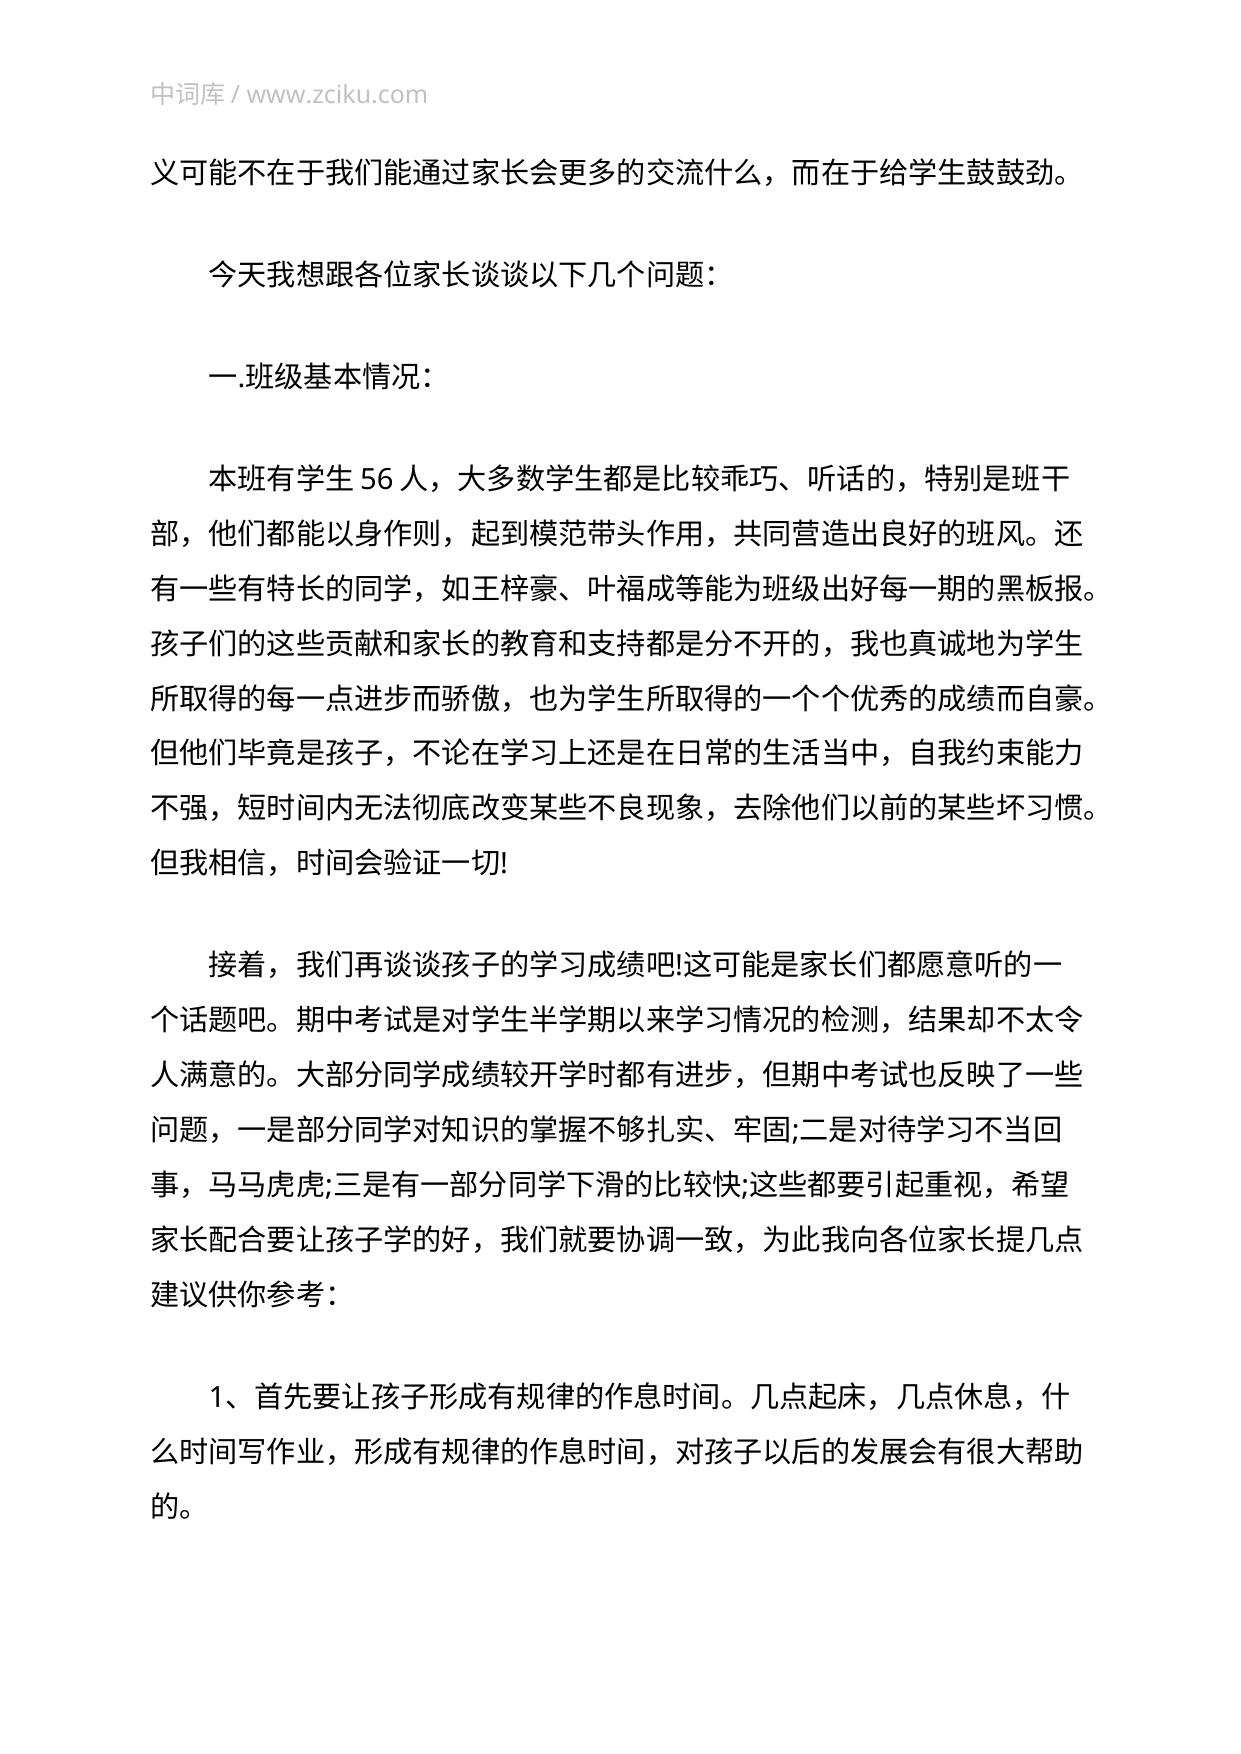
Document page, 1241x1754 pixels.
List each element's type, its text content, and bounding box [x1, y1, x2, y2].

text 今天我想跟各位家长谈谈以下几个问题： [150, 252, 1090, 294]
text 接着，我们再谈谈孩子的学习成绩吧!这可能是家长们都愿意听的一个话题吧。期中考试是对学生半学期以来学习情况的检测，结果却不太令人满意的。大部分同学成绩较开学时都有进步，但期中考试也反映了一些问题，一是部分同学对知识的掌握不够扎实、牢固;二是对待学习不当回事，马马虎虎;三是有一部分同学下滑的比较快;这些都要引起重视，希望家长配合要让孩子学的好，我们就要协调一致，为此我向各位家长提几点建议供你参考： [150, 942, 1090, 1314]
text 本班有学生56人，大多数学生都是比较乖巧、听话的，特别是班干部，他们都能以身作则，起到模范带头作用，共同营造出良好的班风。还有一些有特长的同学，如王梓豪、叶福成等能为班级出好每一期的黑板报。孩子们的这些贡献和家长的教育和支持都是分不开的，我也真诚地为学生所取得的每一点进步而骄傲，也为学生所取得的一个个优秀的成绩而自豪。但他们毕竟是孩子，不论在学习上还是在日常的生活当中，自我约束能力不强，短时间内无法彻底改变某些不良现象，去除他们以前的某些坏习惯。但我相信，时间会验证一切! [150, 456, 1090, 882]
text 1、首先要让孩子形成有规律的作息时间。几点起床，几点休息，什么时间写作业，形成有规律的作息时间，对孩子以后的发展会有很大帮助的。 [150, 1373, 1090, 1526]
text 一.班级基本情况： [150, 353, 1090, 396]
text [150, 150, 1090, 192]
